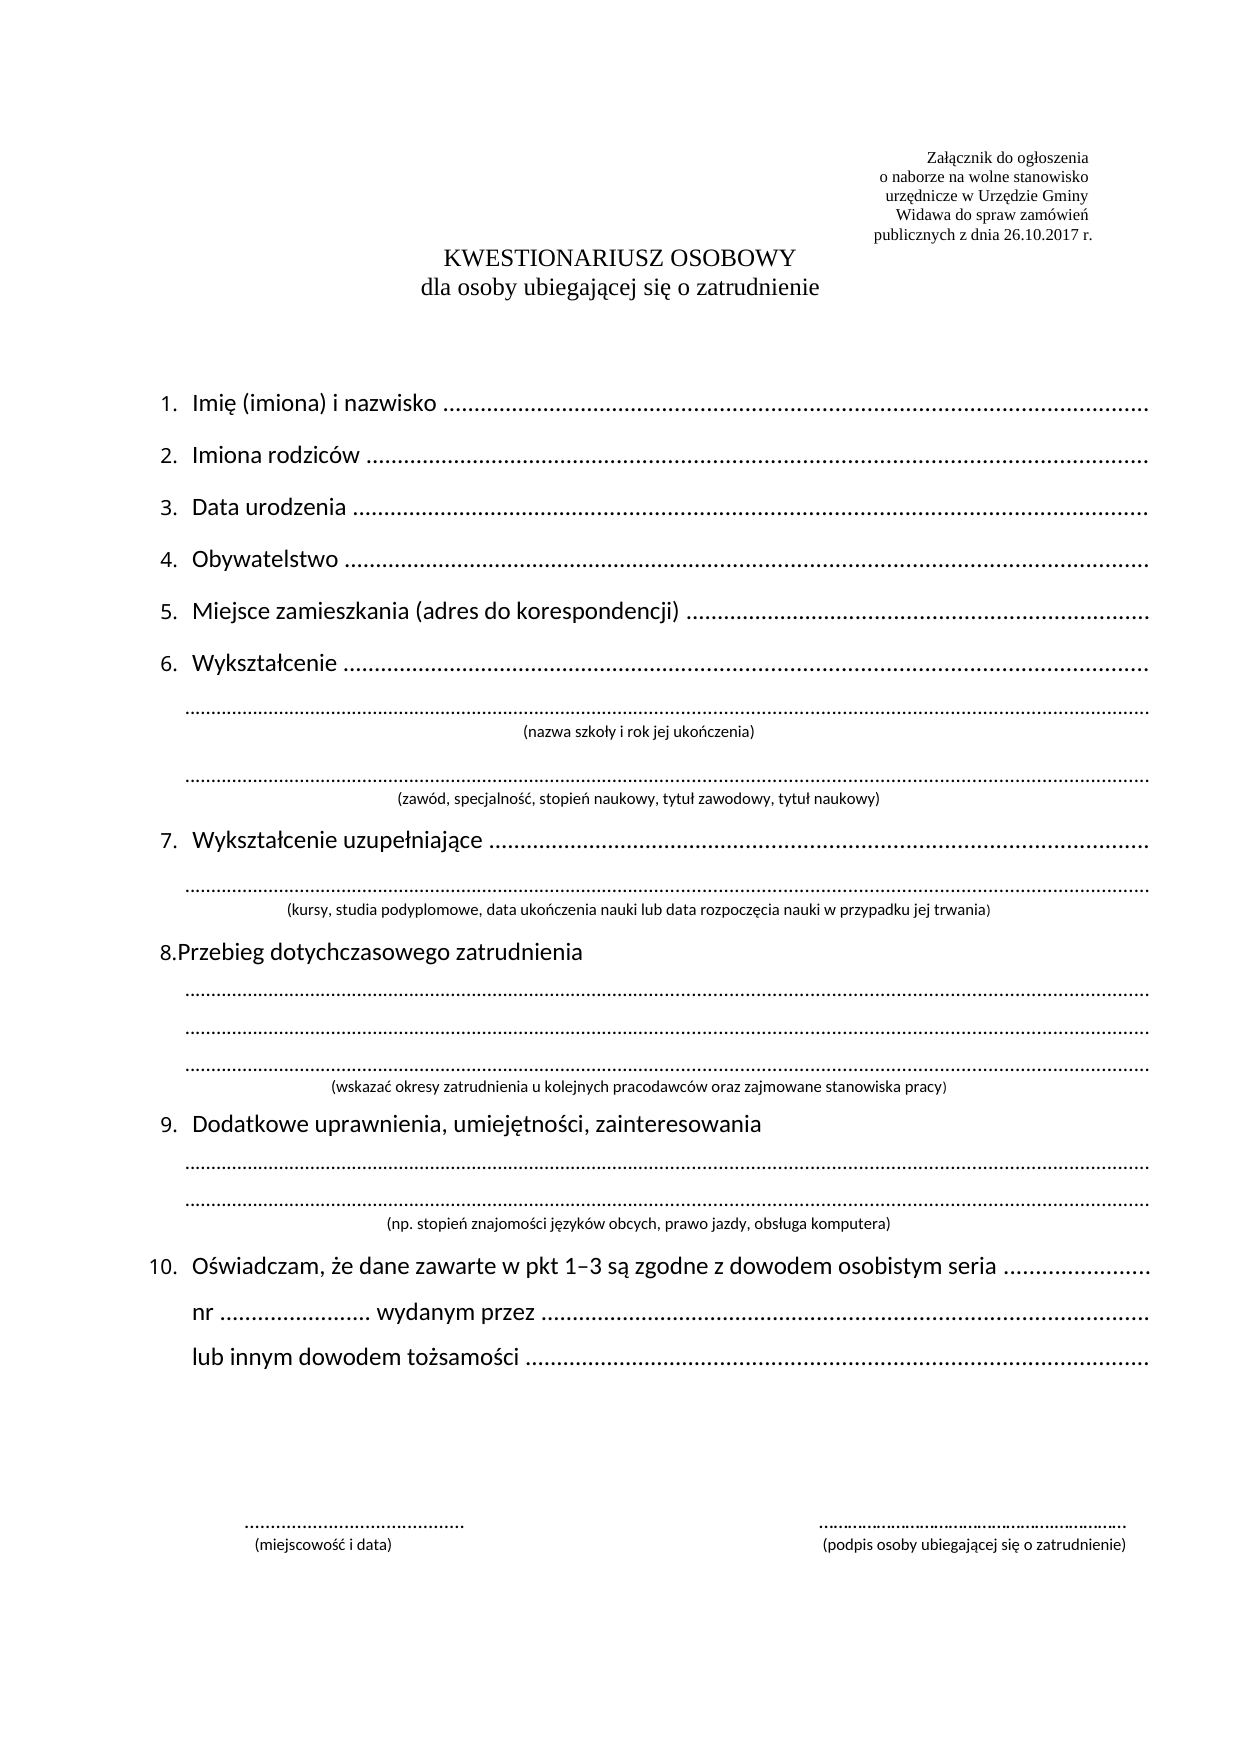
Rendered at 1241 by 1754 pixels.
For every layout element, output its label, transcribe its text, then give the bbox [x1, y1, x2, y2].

list Wykształcenie uzupełniające [177, 825, 1093, 855]
list Data urodzenia [178, 491, 1093, 521]
list Wykształcenie [178, 647, 1093, 677]
text .......................................... ………………………………………….…………… [148, 1509, 1093, 1534]
text Załącznik do ogłoszenia o naborze na wolne stanowisko urzędnicze w Urzędzie Gminy Widawa do spraw zamówień publicznych z dnia 26.10.2017 r. [148, 148, 1093, 243]
list Oświadczam, że dane zawarte w pkt 1–3 są zgodne z dowodem osobistym seria nr ........................ wydanym przez lub innym dowodem tożsamości [178, 1250, 1093, 1372]
text (nazwa szkoły i rok jej ukończenia) [185, 721, 1093, 741]
text (zawód, specjalność, stopień naukowy, tytuł zawodowy, tytuł naukowy) [185, 788, 1093, 808]
list Miejsce zamieszkania (adres do korespondencji) [178, 595, 1093, 625]
text (kursy, studia podyplomowe, data ukończenia nauki lub data rozpoczęcia nauki w przypadku jej trwania) [185, 899, 1093, 919]
list Imiona rodziców [178, 439, 1093, 469]
list Obywatelstwo [178, 543, 1093, 573]
text KWESTIONARIUSZ OSOBOWY [148, 243, 1093, 272]
list Dodatkowe uprawnienia, umiejętności, zainteresowania [177, 1108, 1093, 1138]
text (miejscowość i data) (podpis osoby ubiegającej się o zatrudnienie) [148, 1534, 1093, 1554]
text dla osoby ubiegającej się o zatrudnienie [148, 272, 1093, 301]
list Przebieg dotychczasowego zatrudnienia [177, 936, 1093, 966]
text (np. stopień znajomości języków obcych, prawo jazdy, obsługa komputera) [185, 1213, 1093, 1234]
text (wskazać okresy zatrudnienia u kolejnych pracodawców oraz zajmowane stanowiska pracy) [185, 1079, 1093, 1095]
list Imię (imiona) i nazwisko [178, 387, 1093, 417]
